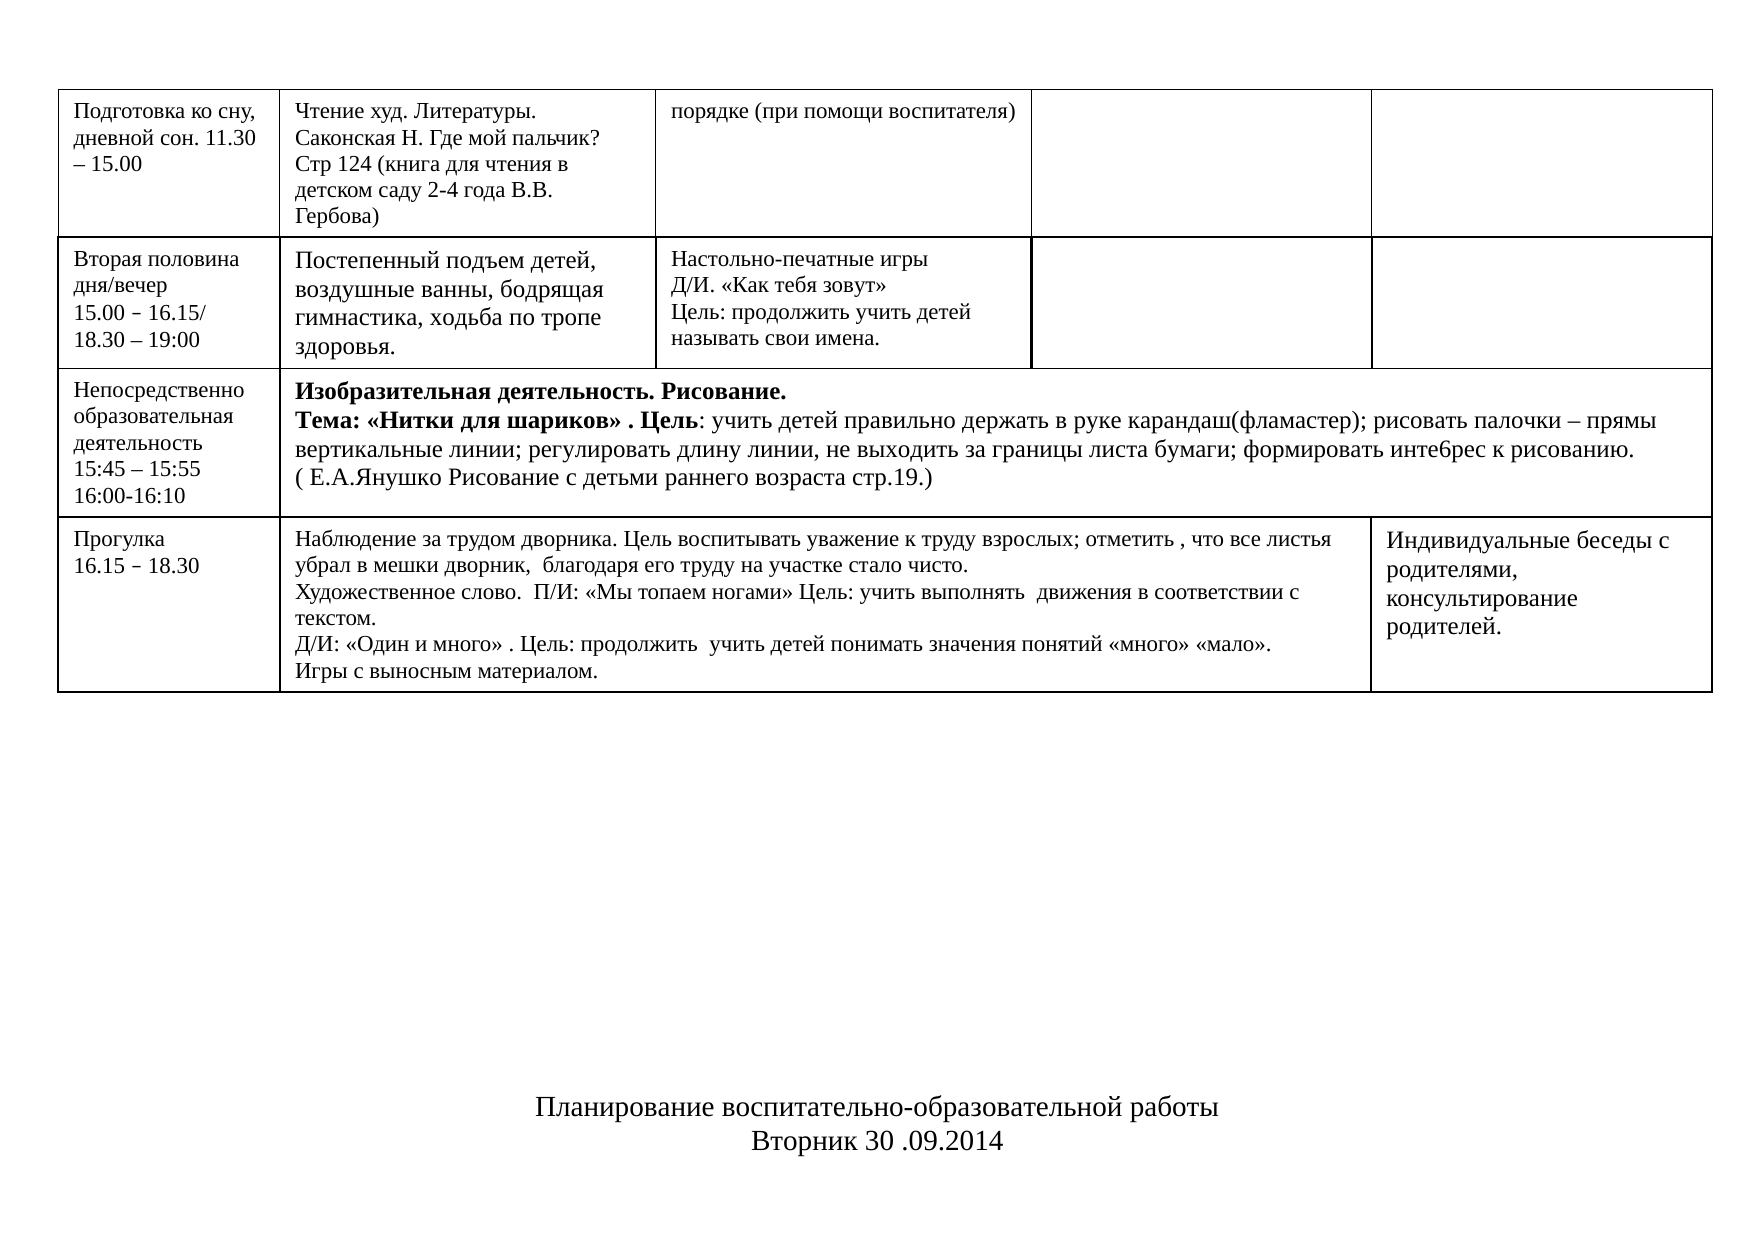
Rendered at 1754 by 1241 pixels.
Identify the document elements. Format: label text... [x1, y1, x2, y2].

table_cell Наблюдение за трудом дворника. Цель воспитывать уважение к труду взрослых; отметить , что все листья убрал в мешки дворник, благодаря его труду на участке стало чисто. Художественное слово. П/И: «Мы топаем ногами» Цель: учить выполнять движения в соответствии с текстом. Д/И: «Один и много» . Цель: продолжить учить детей понимать значения понятий «много» «мало». Игры с выносным материалом. [281, 518, 1370, 691]
table_cell Настольно-печатные игры Д/И. «Как тебя зовут» Цель: продолжить учить детей называть свои имена. [657, 238, 1030, 368]
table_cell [656, 90, 1031, 236]
table_cell Непосредственно образовательная деятельность 15:45 – 15:55 16:00-16:10 [59, 369, 279, 516]
table_cell Прогулка 16.15 – 18.30 [59, 518, 279, 691]
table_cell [59, 90, 279, 236]
table_cell [1372, 90, 1712, 236]
table_cell [1032, 90, 1371, 236]
text Планирование воспитательно-образовательной работы [118, 1089, 1636, 1123]
table_cell [1373, 238, 1711, 368]
table_cell [1033, 238, 1371, 368]
table_cell Вторая половина дня/вечер 15.00 – 16.15/ 18.30 – 19:00 [59, 238, 279, 368]
table_cell Изобразительная деятельность. Рисование. Тема: «Нитки для шариков» . Цель: учить детей правильно держать в руке карандаш(фламастер); рисовать палочки – прямы вертикальные линии; регулировать длину линии, не выходить за границы листа бумаги; формировать инте6рес к рисованию. ( Е.А.Янушко Рисование с детьми раннего возраста стр.19.) [281, 369, 1711, 516]
table_cell Постепенный подъем детей, воздушные ванны, бодрящая гимнастика, ходьба по тропе здоровья. [281, 238, 655, 368]
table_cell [280, 90, 655, 236]
text Вторник 30 .09.2014 [118, 1123, 1636, 1156]
table_cell Индивидуальные беседы с родителями, консультирование родителей. [1372, 518, 1711, 691]
